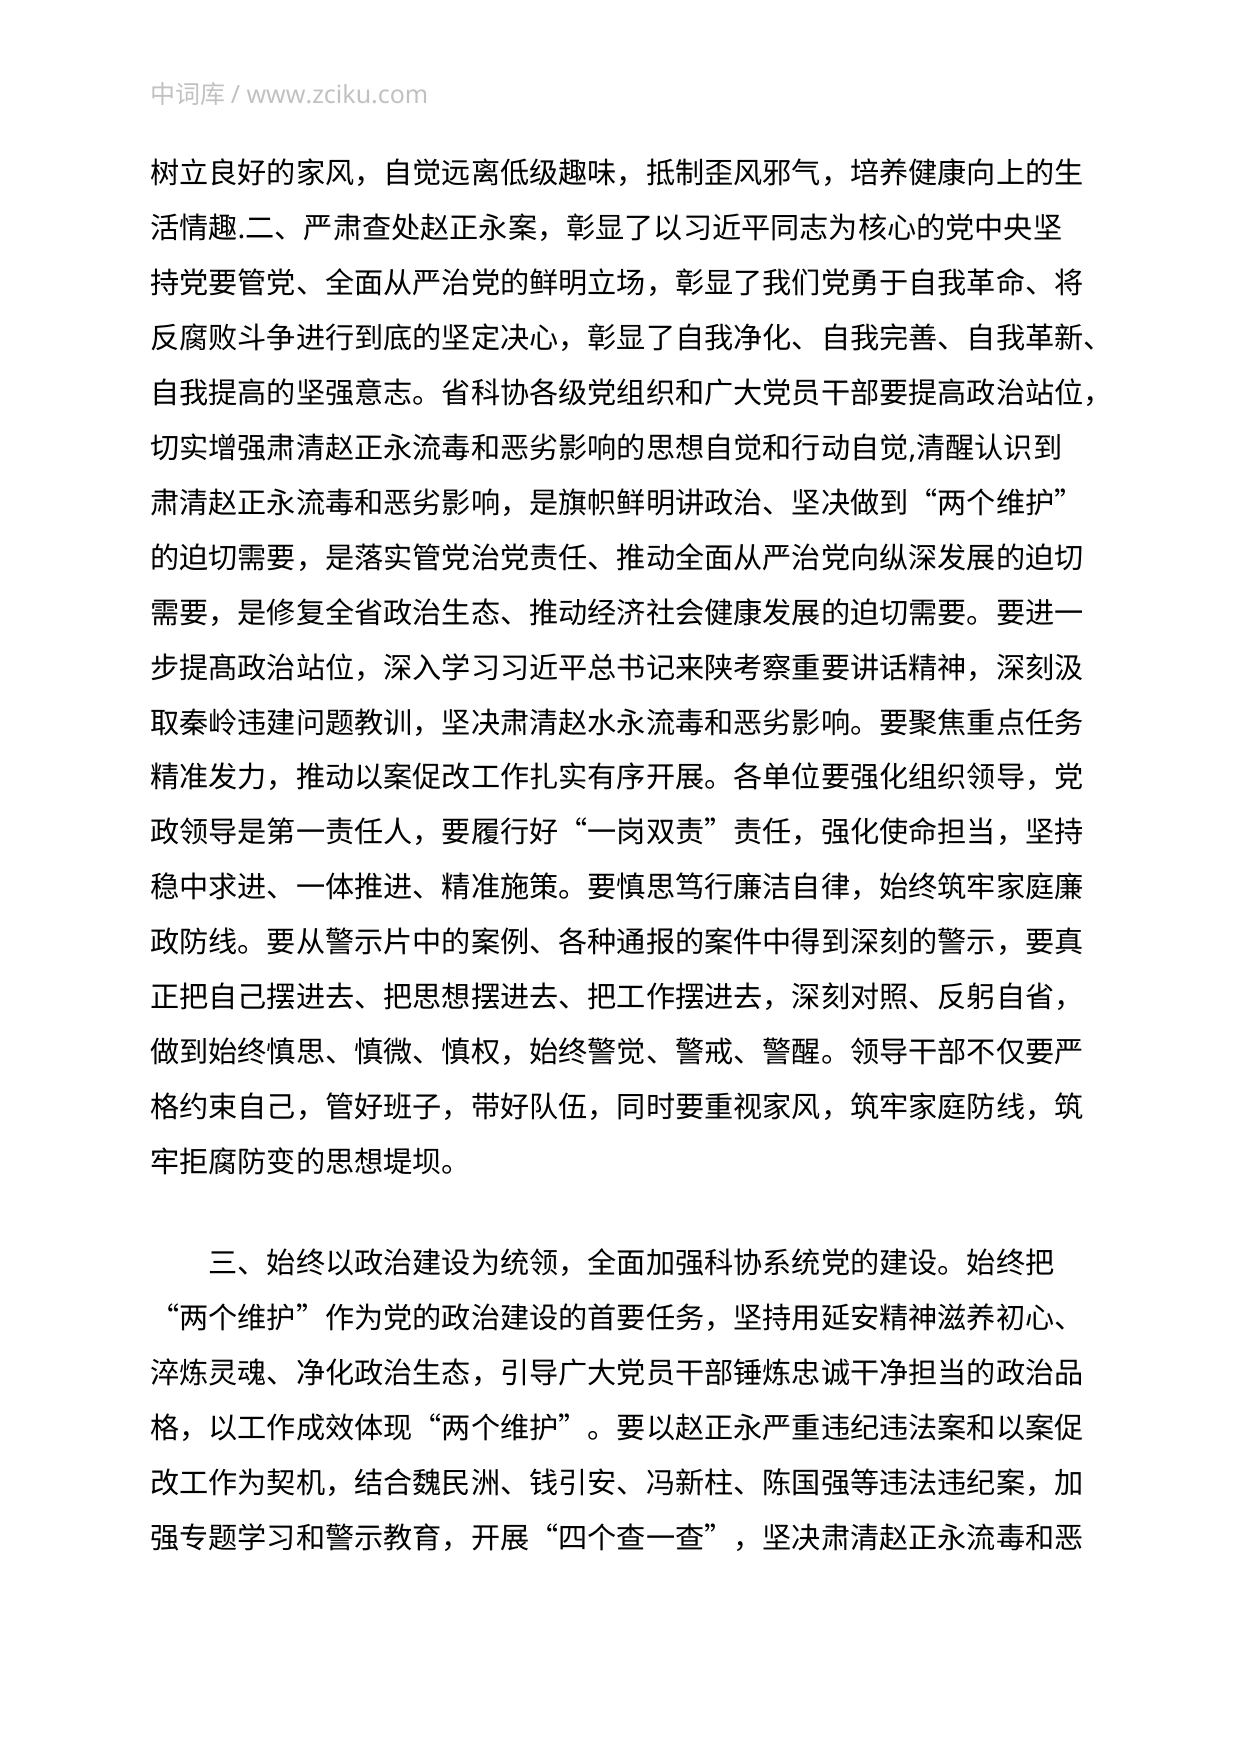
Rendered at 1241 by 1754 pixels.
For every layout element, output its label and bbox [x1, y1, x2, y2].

text [150, 150, 1090, 1181]
text [150, 1240, 1090, 1557]
